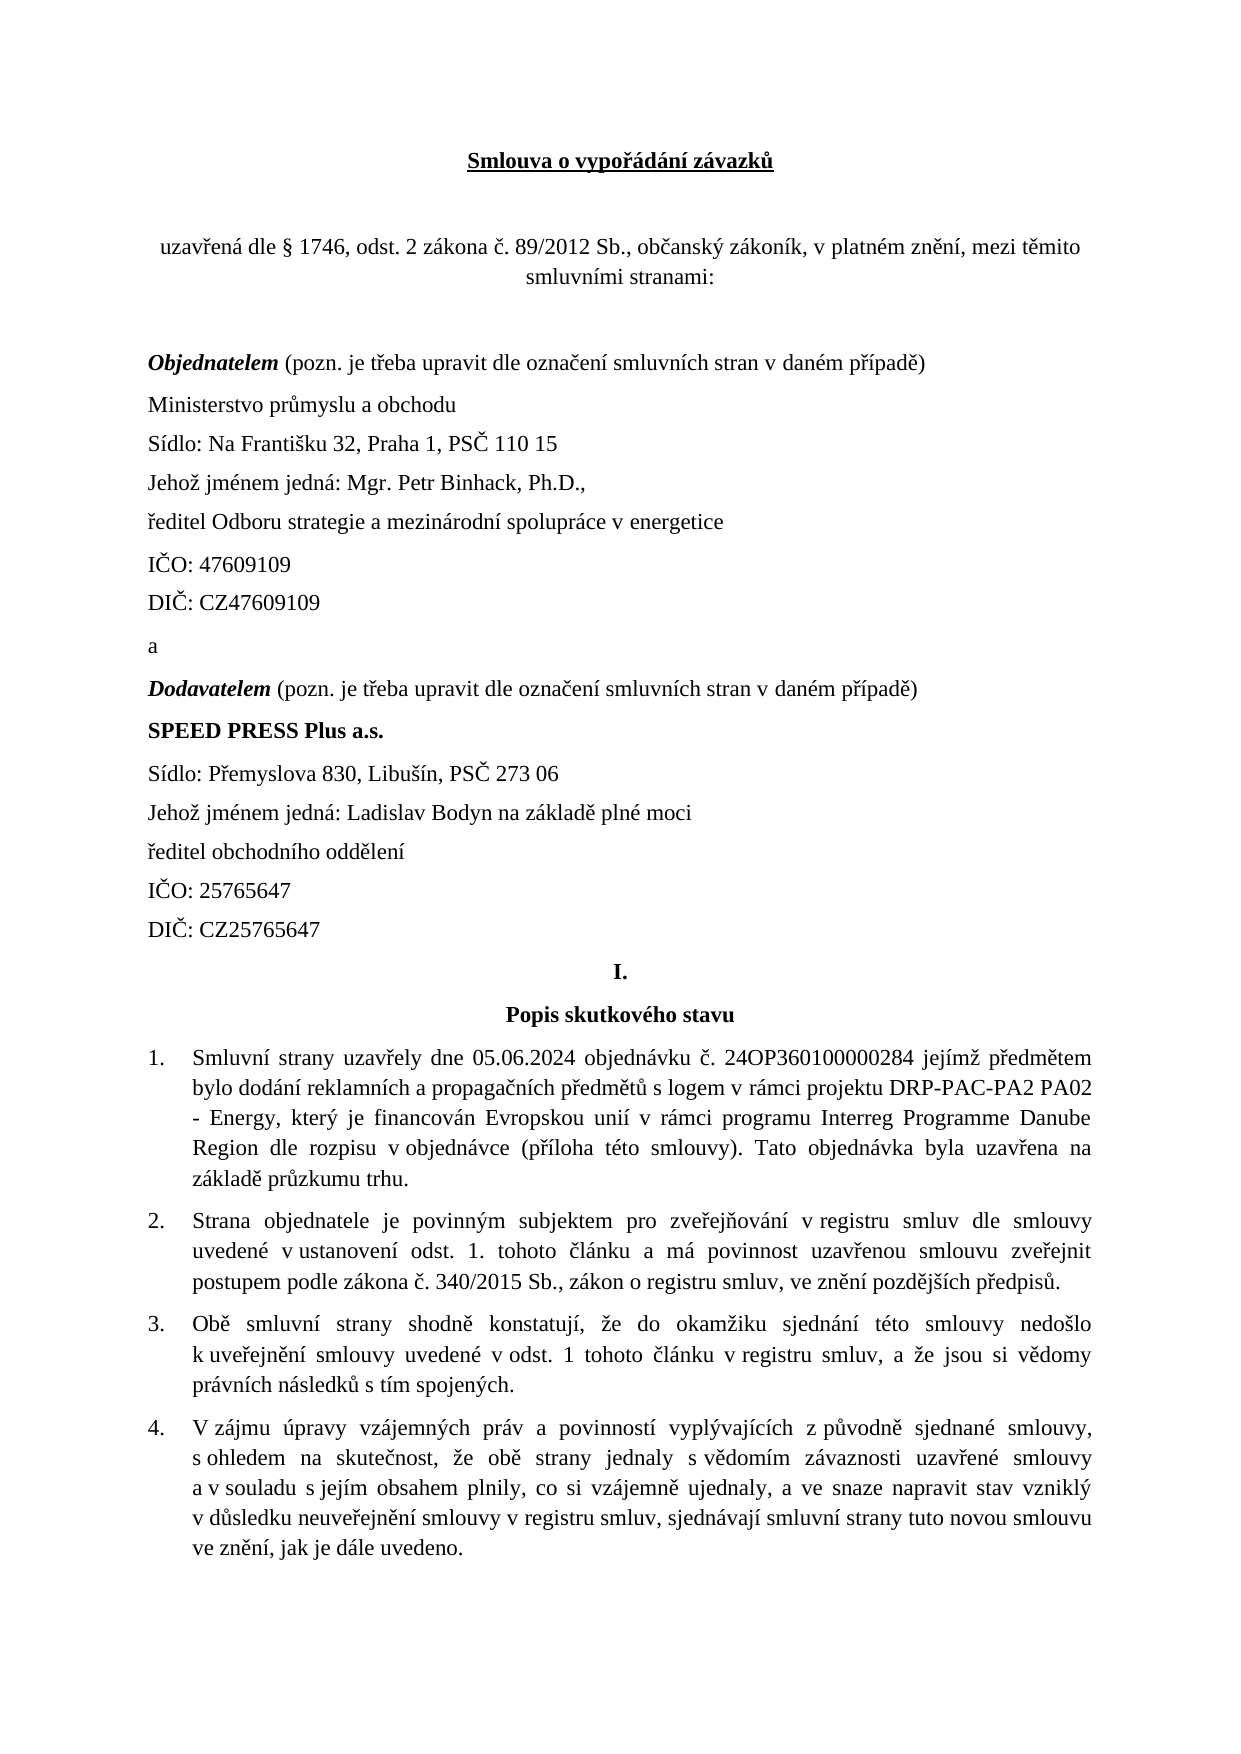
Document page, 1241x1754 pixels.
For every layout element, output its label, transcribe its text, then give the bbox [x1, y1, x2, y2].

list Jehož jménem jedná: Ladislav Bodyn na základě plné moci [148, 799, 1093, 826]
list DIČ: CZ47609109 [148, 589, 1093, 616]
title Smlouva o vypořádání závazků [148, 148, 1093, 174]
list IČO: 47609109 [148, 551, 1093, 577]
list Obě smluvní strany shodně konstatují, že do okamžiku sjednání této smlouvy nedošlo k uveřejnění smlouvy uvedené v odst. 1 tohoto článku v registru smluv, a že jsou si vědomy právních následků s tím spojených. [148, 1311, 1093, 1397]
text Popis skutkového stavu [148, 1001, 1093, 1027]
list V zájmu úpravy vzájemných práv a povinností vyplývajících z původně sjednané smlouvy, s ohledem na skutečnost, že obě strany jednaly s vědomím závaznosti uzavřené smlouvy a v souladu s jejím obsahem plnily, co si vzájemně ujednaly, a ve snaze napravit stav vzniklý v důsledku neuveřejnění smlouvy v registru smluv, sjednávají smluvní strany tuto novou smlouvu ve znění, jak je dále uvedeno. [148, 1414, 1093, 1561]
list Objednatelem (pozn. je třeba upravit dle označení smluvních stran v daném případě) [148, 349, 1093, 375]
list ředitel obchodního oddělení [148, 838, 1093, 864]
list SPEED PRESS Plus a.s. [148, 718, 1093, 744]
list Jehož jménem jedná: Mgr. Petr Binhack, Ph.D., [148, 469, 1093, 495]
text I. [148, 958, 1093, 985]
list Smluvní strany uzavřely dne 05.06.2024 objednávku č. 24OP360100000284 jejímž předmětem bylo dodání reklamních a propagačních předmětů s logem v rámci projektu DRP-PAC-PA2 PA02 - Energy, který je financován Evropskou unií v rámci programu Interreg Programme Danube Region dle rozpisu v objednávce (příloha této smlouvy). Tato objednávka byla uzavřena na základě průzkumu trhu. [148, 1044, 1093, 1191]
list Ministerstvo průmyslu a obchodu [148, 391, 1093, 418]
list DIČ: CZ25765647 [148, 916, 1093, 942]
list Sídlo: Na Františku 32, Praha 1, PSČ 110 15 [148, 430, 1093, 457]
text uzavřená dle § 1746, odst. 2 zákona č. 89/2012 Sb., občanský zákoník, v platném znění, mezi těmito smluvními stranami: [148, 233, 1093, 289]
list Sídlo: Přemyslova 830, Libušín, PSČ 273 06 [148, 760, 1093, 787]
list Strana objednatele je povinným subjektem pro zveřejňování v registru smluv dle smlouvy uvedené v ustanovení odst. 1. tohoto článku a má povinnost uzavřenou smlouvu zveřejnit postupem podle zákona č. 340/2015 Sb., zákon o registru smluv, ve znění pozdějších předpisů. [148, 1207, 1093, 1294]
list a [148, 632, 1093, 658]
list ředitel Odboru strategie a mezinárodní spolupráce v energetice [148, 508, 1093, 534]
list IČO: 25765647 [148, 877, 1093, 903]
list Dodavatelem (pozn. je třeba upravit dle označení smluvních stran v daném případě) [148, 675, 1093, 701]
